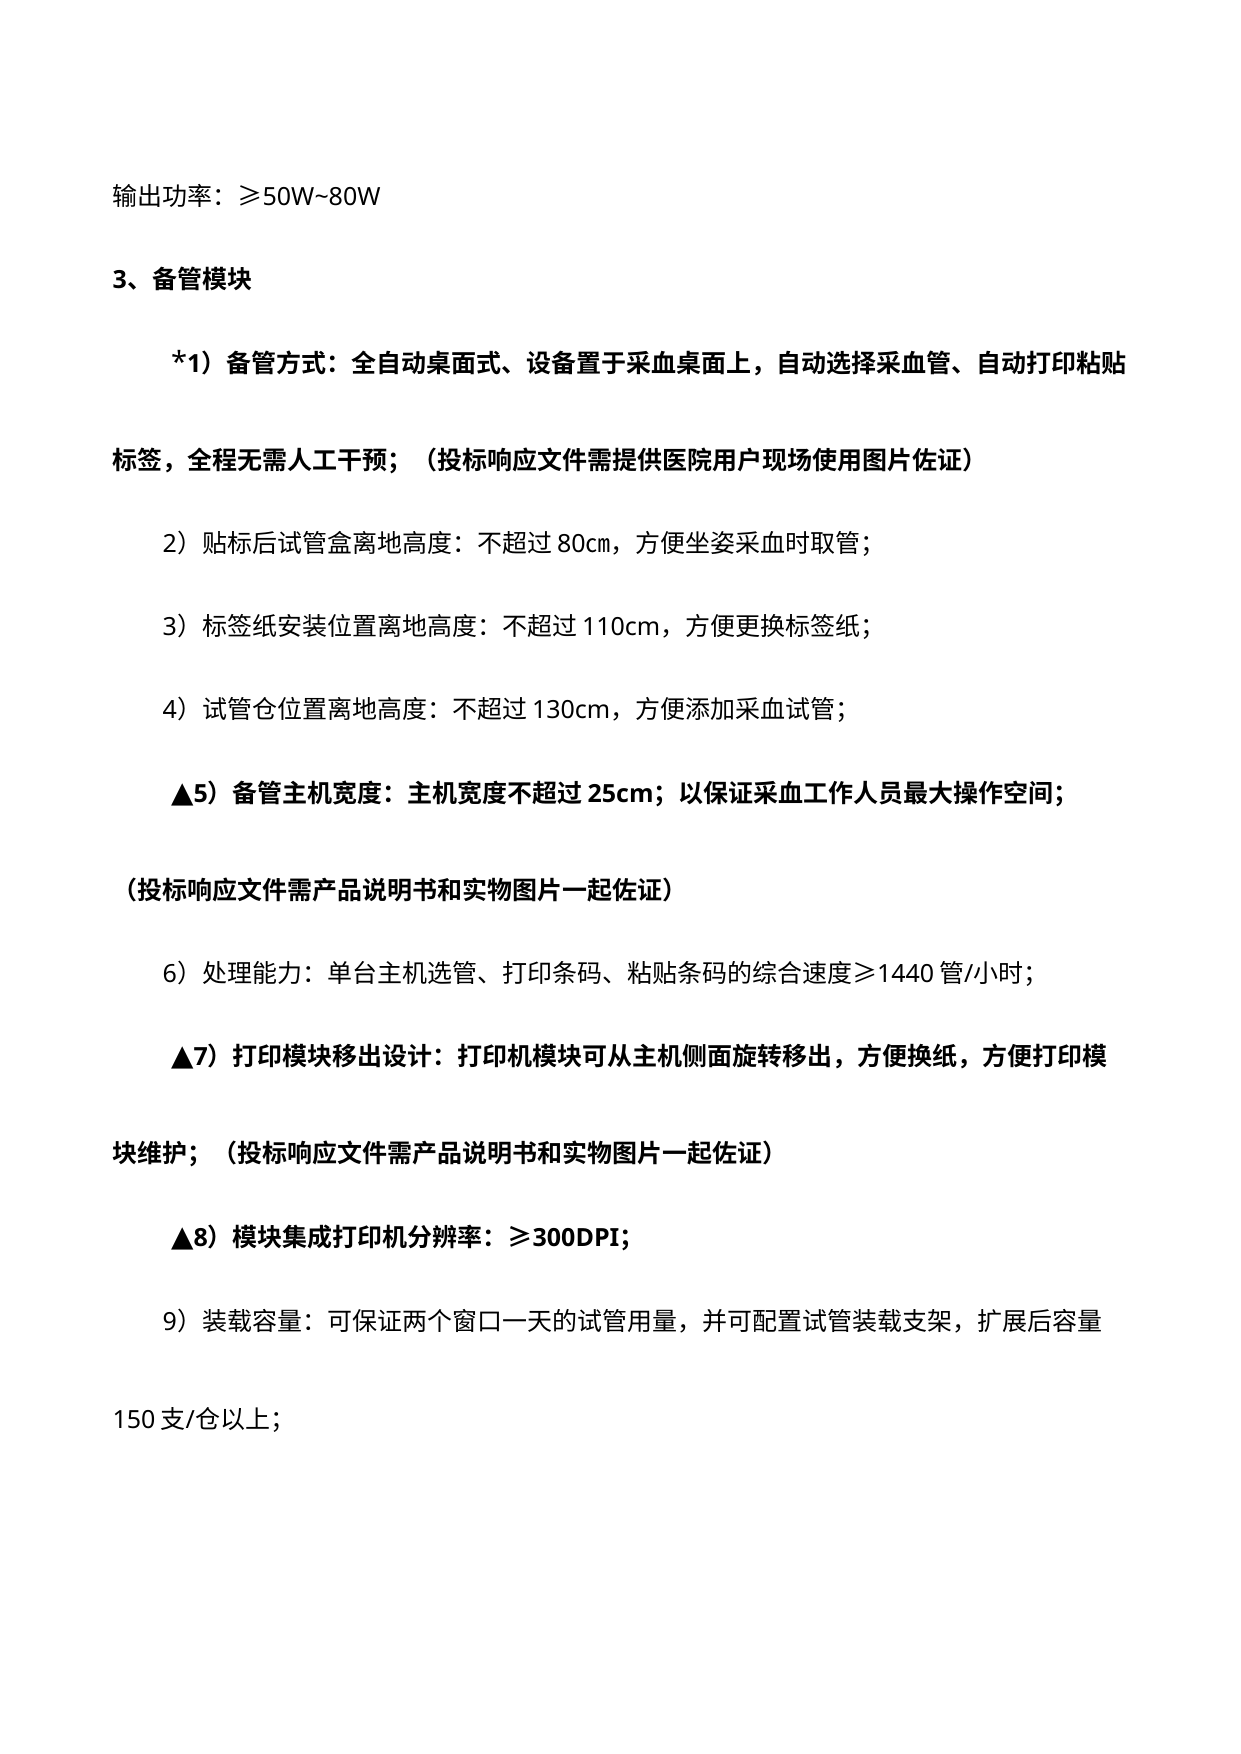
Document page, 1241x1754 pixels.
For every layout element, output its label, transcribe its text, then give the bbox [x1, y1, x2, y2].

text 6）处理能力：单台主机选管、打印条码、粘贴条码的综合速度≥1440管/小时； [112, 939, 1128, 1004]
list 备管模块 [112, 245, 1128, 310]
text *1）备管方式：全自动桌面式、设备置于采血桌面上，自动选择采血管、自动打印粘贴标签，全程无需人工干预；（投标响应文件需提供医院用户现场使用图片佐证） [112, 328, 1128, 491]
text 2）贴标后试管盒离地高度：不超过80㎝，方便坐姿采血时取管； [112, 509, 1128, 574]
text ▲5）备管主机宽度：主机宽度不超过25cm；以保证采血工作人员最大操作空间；（投标响应文件需产品说明书和实物图片一起佐证） [112, 758, 1128, 921]
text 4）试管仓位置离地高度：不超过130cm，方便添加采血试管； [112, 675, 1128, 740]
text ▲8）模块集成打印机分辨率：≥300DPI； [112, 1203, 1128, 1268]
text 3）标签纸安装位置离地高度：不超过110cm，方便更换标签纸； [112, 592, 1128, 657]
text ▲7）打印模块移出设计：打印机模块可从主机侧面旋转移出，方便换纸，方便打印模块维护；（投标响应文件需产品说明书和实物图片一起佐证） [112, 1022, 1128, 1184]
text 9）装载容量：可保证两个窗口一天的试管用量，并可配置试管装载支架，扩展后容量150支/仓以上； [112, 1287, 1128, 1450]
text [112, 162, 1128, 227]
